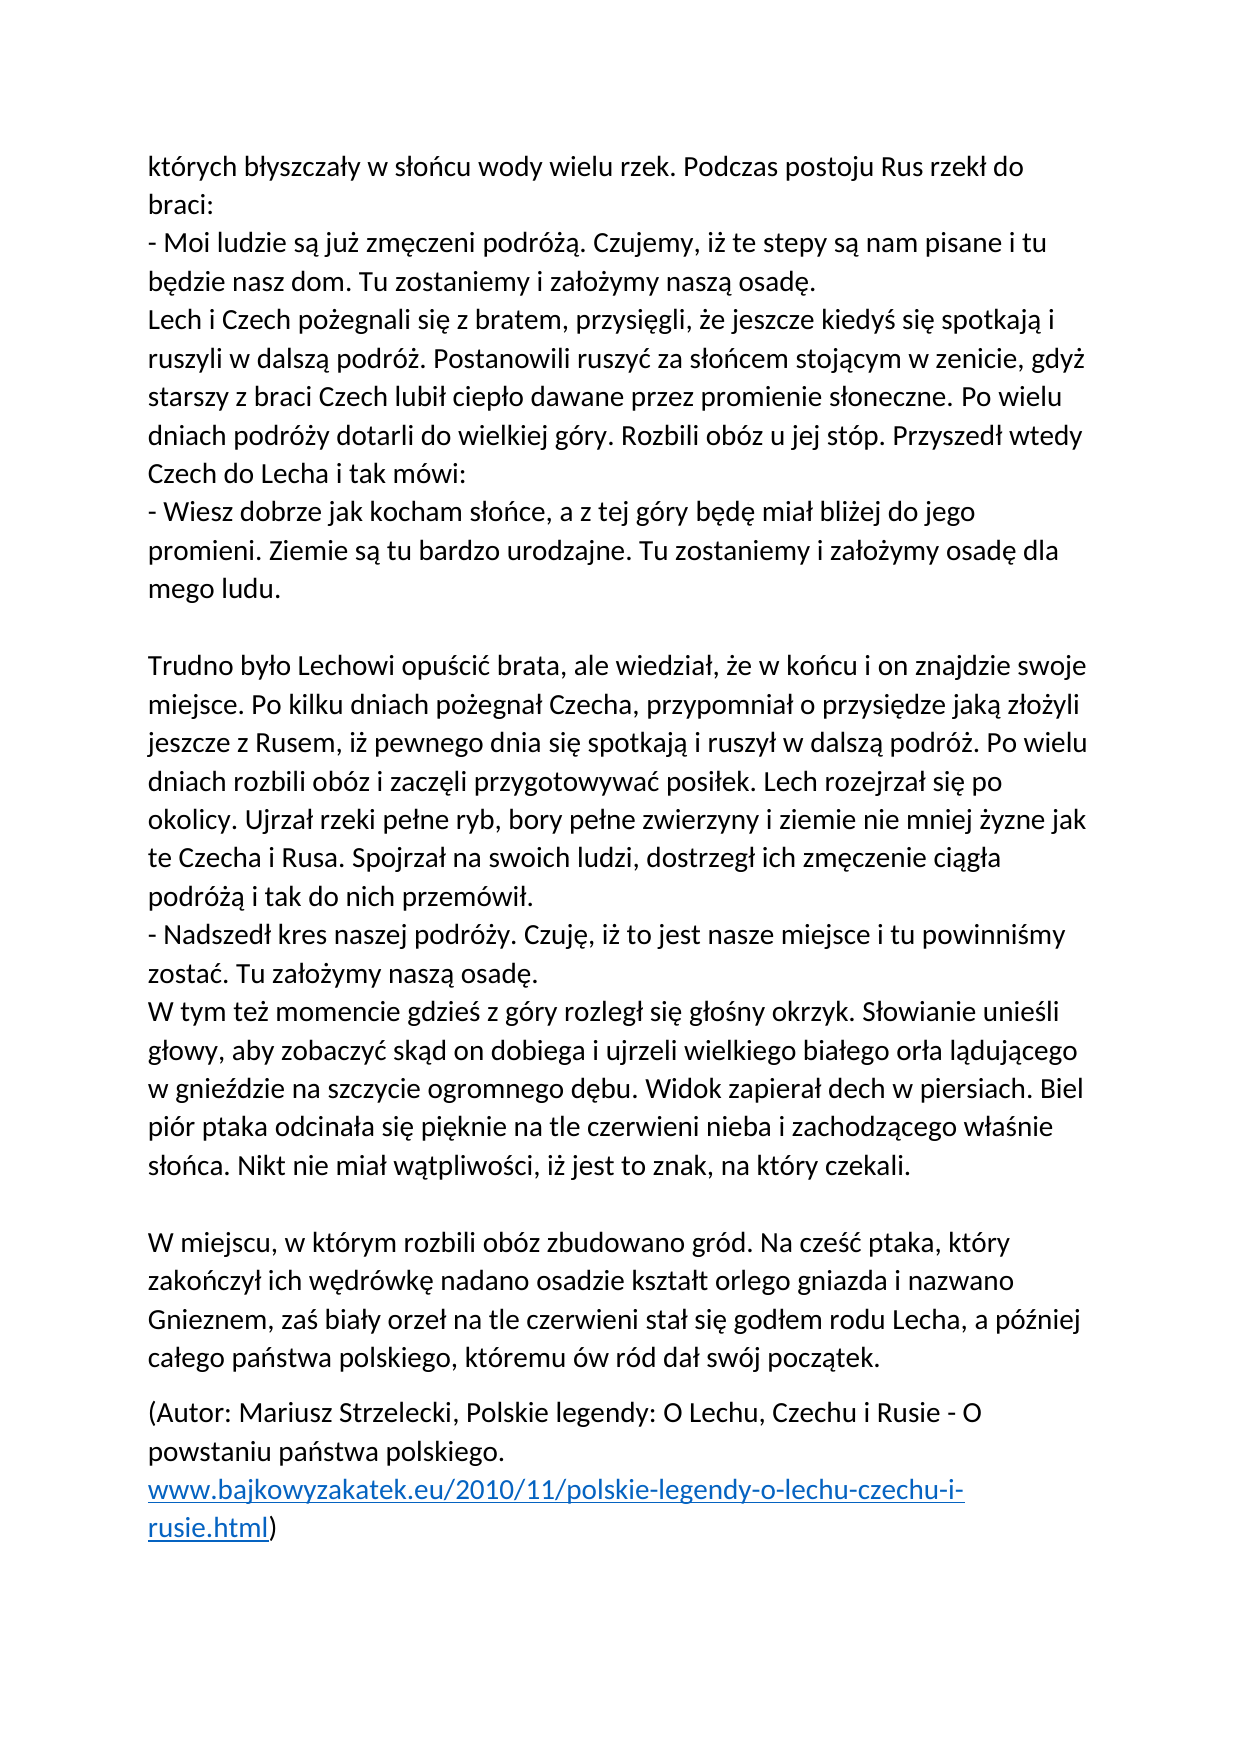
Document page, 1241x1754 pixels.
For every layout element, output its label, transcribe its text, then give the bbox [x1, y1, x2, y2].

text www.bajkowyzakatek.eu/2010/11/polskie-legendy-o-lechu-czechu-i-rusie.html) [148, 1471, 1093, 1545]
text (Autor: Mariusz Strzelecki, Polskie legendy: O Lechu, Czechu i Rusie - O powstaniu państwa polskiego. [148, 1394, 1093, 1468]
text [148, 148, 1093, 1375]
